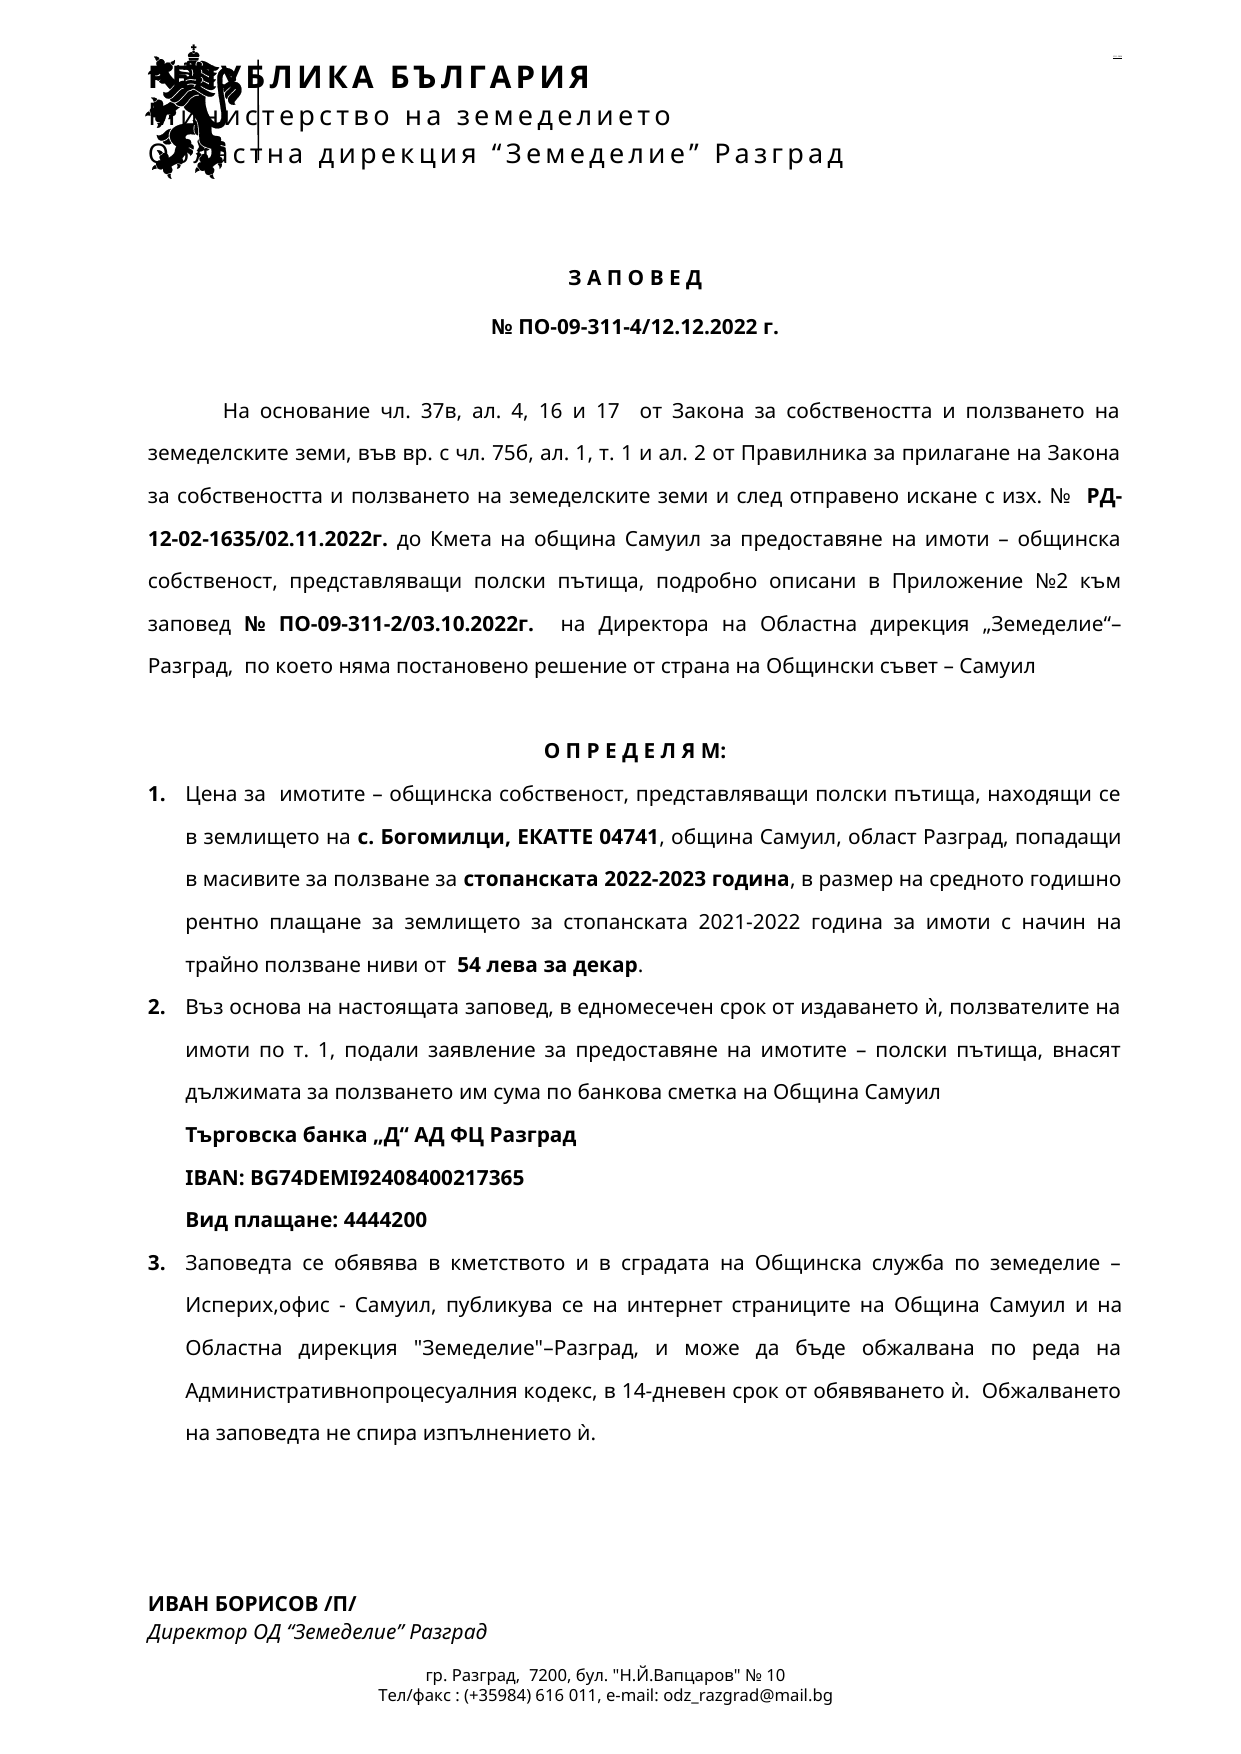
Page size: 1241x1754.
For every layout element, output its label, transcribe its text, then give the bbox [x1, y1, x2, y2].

list Вид плащане: 4444200 [185, 1205, 1122, 1234]
text О П Р Е Д Е Л Я М: [148, 737, 1122, 765]
list IBAN: BG74DEMI92408400217365 [185, 1163, 1122, 1191]
text На основание чл. 37в, ал. 4, 16 и 17 от Закона за собствеността и ползването на земеделските земи, във вр. с чл. 75б, ал. 1, т. 1 и ал. 2 от Правилника за прилагане на Закона за собствеността и ползването на земеделските земи и след отправено искане с изх. № РД-12-02-1635/02.11.2022г. до Кмета на община Самуил за предоставяне на имоти – общинска собственост, представляващи полски пътища, подробно описани в Приложение №2 към заповед № ПО-09-311-2/03.10.2022г. на Директора на Областна дирекция „Земеделие“–Разград, по което няма постановено решение от страна на Общински съвет – Самуил [148, 396, 1122, 680]
subtitle З А П О В Е Д [148, 263, 1122, 292]
list Търговска банка „Д“ АД ФЦ Разград [185, 1120, 1122, 1148]
list Цена за имотите – общинска собственост, представляващи полски пътища, находящи се в землището на с. Богомилци, ЕКАТТЕ 04741, община Самуил, област Разград, попадащи в масивите за ползване за стопанската 2022-2023 година, в размер на средното годишно рентно плащане за землището за стопанската 2021-2022 година за имоти с начин на трайно ползване ниви от 54 лева за декар. [148, 779, 1122, 978]
list Въз основа на настоящата заповед, в едномесечен срок от издаването ѝ, ползвателите на имоти по т. 1, подали заявление за предоставяне на имотите – полски пътища, внасят дължимата за ползването им сума по банкова сметка на Община Самуил [148, 992, 1122, 1106]
list Заповедта се обявява в кметството и в сградата на Общинска служба по земеделие – Исперих,офис - Самуил, публикува се на интернет страниците на Община Самуил и на Областна дирекция "Земеделие"–Разград, и може да бъде обжалвана по реда на Административнопроцесуалния кодекс, в 14-дневен срок от обявяването ѝ. Обжалването на заповедта не спира изпълнението ѝ. [148, 1248, 1122, 1447]
text ИВАН БОРИСОВ /П/ [148, 1589, 1122, 1617]
text № ПО-09-311-4/12.12.2022 г. [148, 312, 1122, 341]
text Директор ОД “Земеделие” Разград [148, 1617, 1122, 1646]
